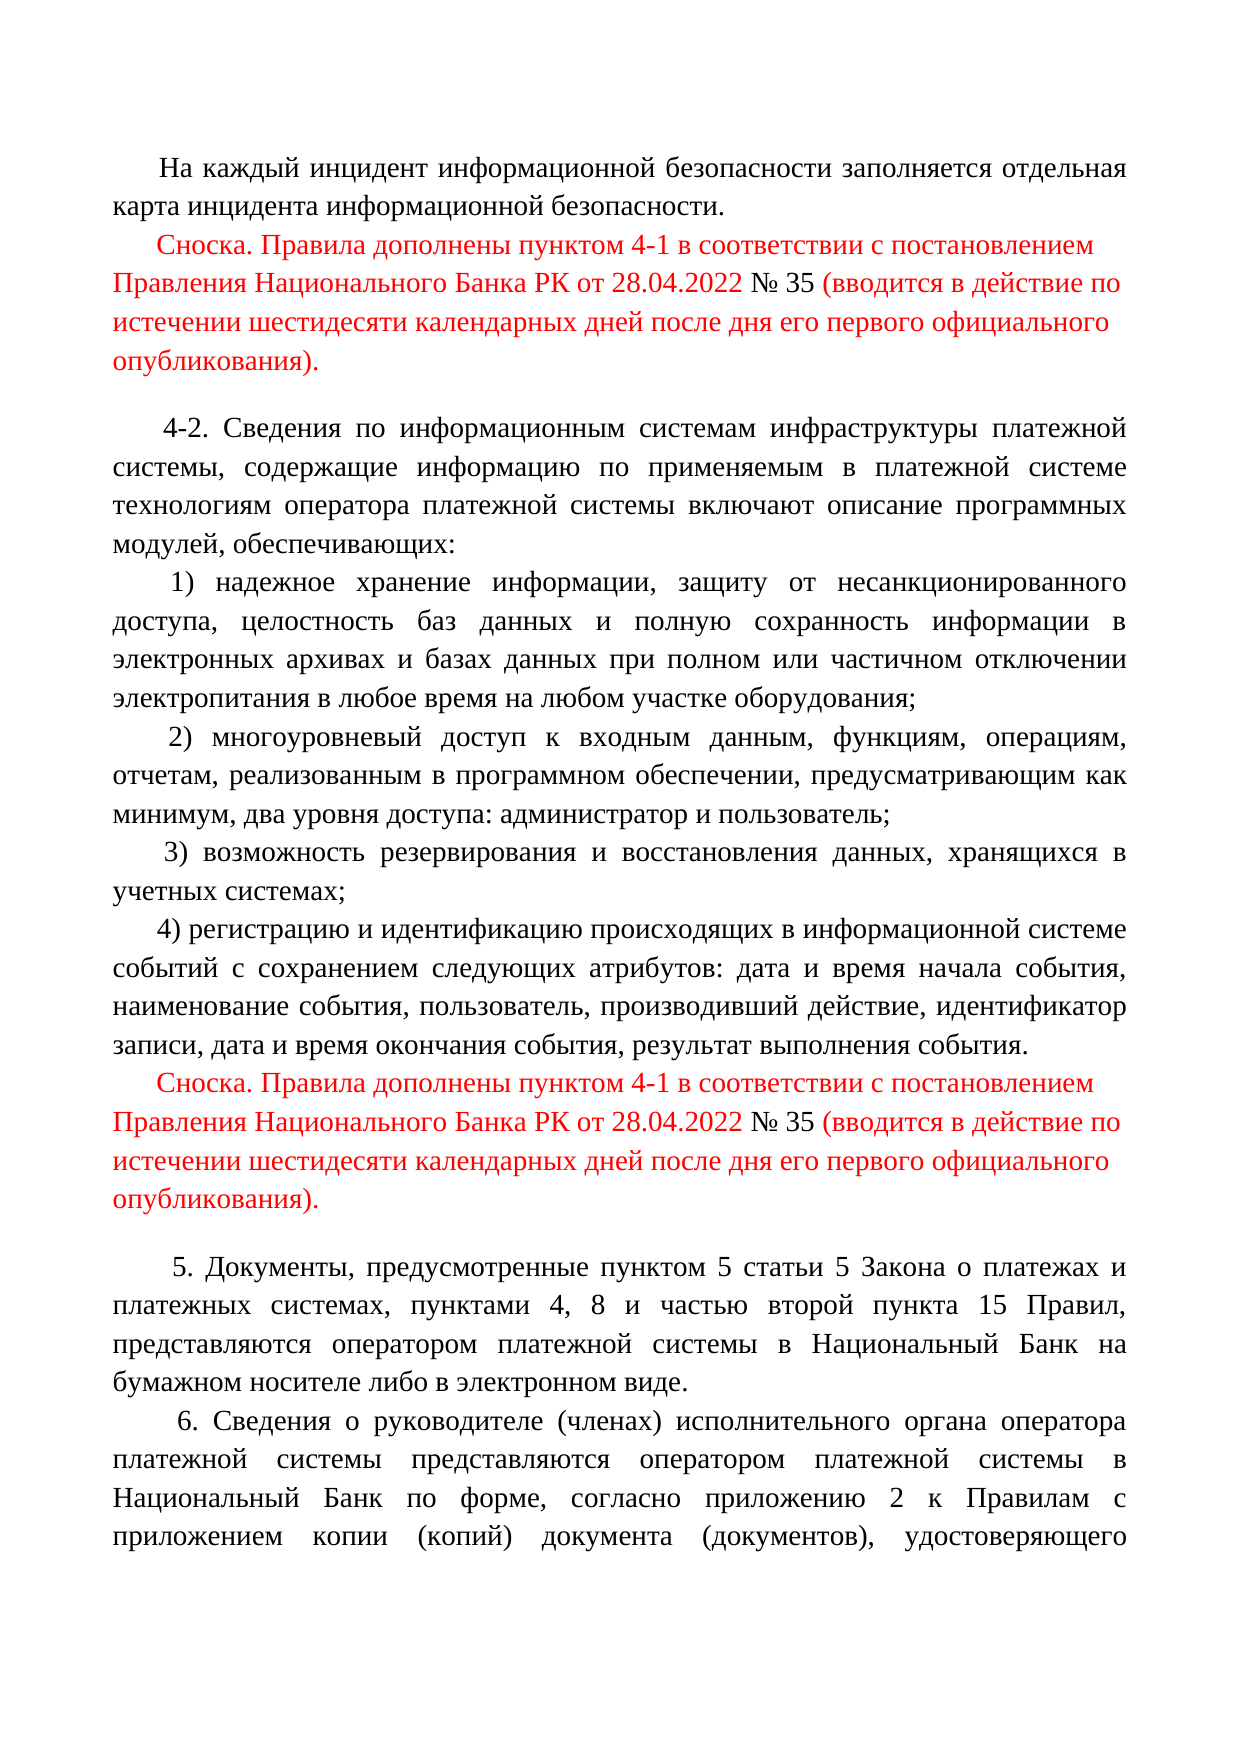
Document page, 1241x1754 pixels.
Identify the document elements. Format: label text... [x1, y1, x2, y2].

text 5. Документы, предусмотренные пунктом 5 статьи 5 Закона о платежах и платежных системах, пунктами 4, 8 и частью второй пункта 15 Правил, представляются оператором платежной системы в Национальный Банк на бумажном носителе либо в электронном виде. [112, 1249, 1128, 1398]
text 2) многоуровневый доступ к входным данным, функциям, операциям, отчетам, реализованным в программном обеспечении, предусматривающим как минимум, два уровня доступа: администратор и пользователь; [112, 719, 1128, 829]
text На каждый инцидент информационной безопасности заполняется отдельная карта инцидента информационной безопасности. [112, 150, 1128, 222]
text Сноска. Правила дополнены пунктом 4-1 в соответствии с постановлением Правления Национального Банка РК от 28.04.2022 № 35 (вводится в действие по истечении шестидесяти календарных дней после дня его первого официального опубликования). [112, 1066, 1128, 1245]
text 3) возможность резервирования и восстановления данных, хранящихся в учетных системах; [112, 834, 1128, 906]
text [112, 1403, 1128, 1552]
text 4-2. Сведения по информационным системам инфраструктуры платежной системы, содержащие информацию по применяемым в платежной системе технологиям оператора платежной системы включают описание программных модулей, обеспечивающих: [112, 410, 1128, 559]
text 1) надежное хранение информации, защиту от несанкционированного доступа, целостность баз данных и полную сохранность информации в электронных архивах и базах данных при полном или частичном отключении электропитания в любое время на любом участке оборудования; [112, 564, 1128, 714]
text 4) регистрацию и идентификацию происходящих в информационной системе событий с сохранением следующих атрибутов: дата и время начала события, наименование события, пользователь, производивший действие, идентификатор записи, дата и время окончания события, результат выполнения события. [112, 911, 1128, 1061]
text Сноска. Правила дополнены пунктом 4-1 в соответствии с постановлением Правления Национального Банка РК от 28.04.2022 № 35 (вводится в действие по истечении шестидесяти календарных дней после дня его первого официального опубликования). [112, 227, 1128, 406]
